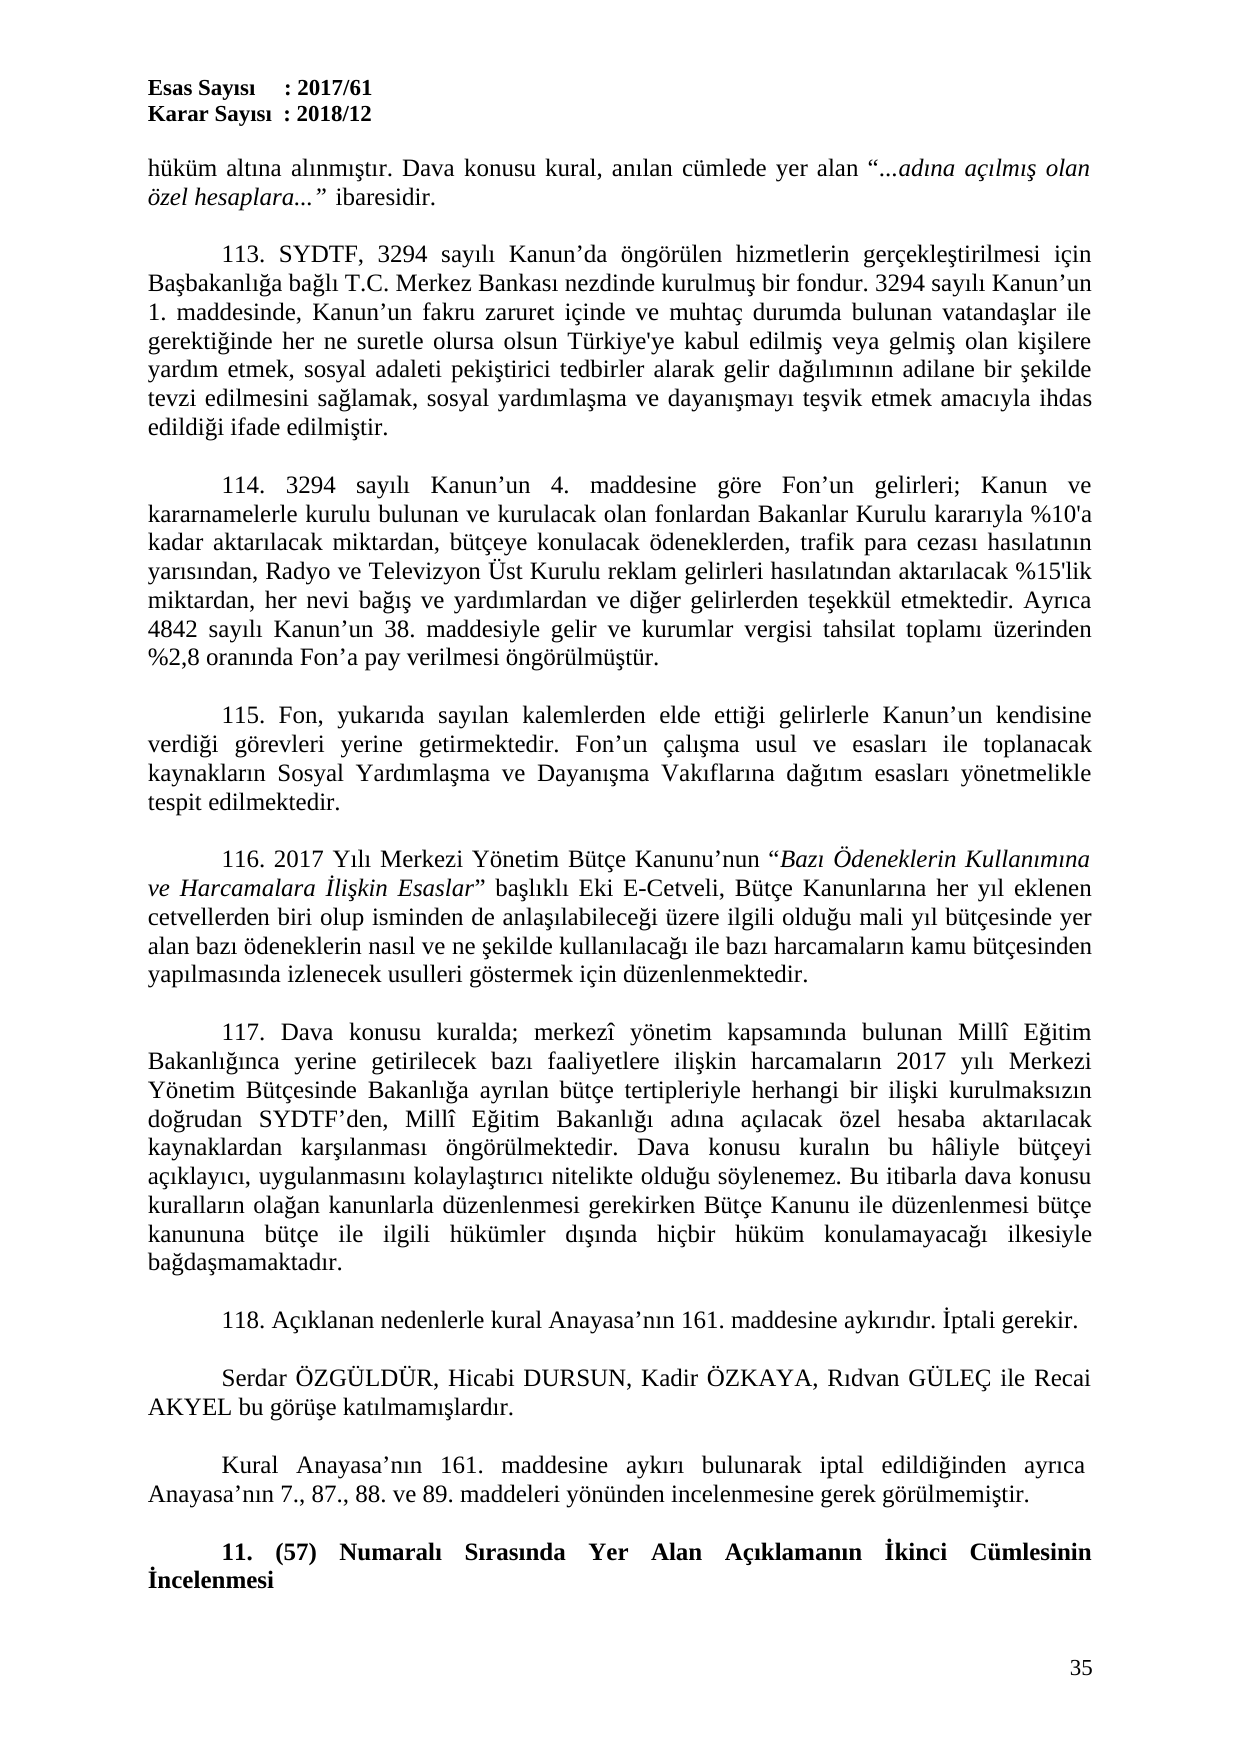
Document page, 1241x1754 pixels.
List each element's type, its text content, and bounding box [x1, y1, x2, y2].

text 116. 2017 Yılı Merkezi Yönetim Bütçe Kanunu’nun “Bazı Ödeneklerin Kullanımına ve Harcamalara İlişkin Esaslar” başlıklı Eki E-Cetveli, Bütçe Kanunlarına her yıl eklenen cetvellerden biri olup isminden de anlaşılabileceği üzere ilgili olduğu mali yıl bütçesinde yer alan bazı ödeneklerin nasıl ve ne şekilde kullanılacağı ile bazı harcamaların kamu bütçesinden yapılmasında izlenecek usulleri göstermek için düzenlenmektedir. [148, 844, 1093, 988]
text 113. SYDTF, 3294 sayılı Kanun’da öngörülen hizmetlerin gerçekleştirilmesi için Başbakanlığa bağlı T.C. Merkez Bankası nezdinde kurulmuş bir fondur. 3294 sayılı Kanun’un 1. maddesinde, Kanun’un fakru zaruret içinde ve muhtaç durumda bulunan vatandaşlar ile gerektiğinde her ne suretle olursa olsun Türkiye'ye kabul edilmiş veya gelmiş olan kişilere yardım etmek, sosyal adaleti pekiştirici tedbirler alarak gelir dağılımının adilane bir şekilde tevzi edilmesini sağlamak, sosyal yardımlaşma ve dayanışmayı teşvik etmek amacıyla ihdas edildiği ifade edilmiştir. [148, 239, 1093, 441]
text 11. (57) Numaralı Sırasında Yer Alan Açıklamanın İkinci Cümlesinin İncelenmesi [148, 1537, 1093, 1594]
text 118. Açıklanan nedenlerle kural Anayasa’nın 161. maddesine aykırıdır. İptali gerekir. [148, 1305, 1093, 1334]
text 115. Fon, yukarıda sayılan kalemlerden elde ettiği gelirlerle Kanun’un kendisine verdiği görevleri yerine getirmektedir. Fon’un çalışma usul ve esasları ile toplanacak kaynakların Sosyal Yardımlaşma ve Dayanışma Vakıflarına dağıtım esasları yönetmelikle tespit edilmektedir. [148, 700, 1093, 815]
text Serdar ÖZGÜLDÜR, Hicabi DURSUN, Kadir ÖZKAYA, Rıdvan GÜLEÇ ile Recai AKYEL bu görüşe katılmamışlardır. [148, 1363, 1093, 1421]
text 117. Dava konusu kuralda; merkezî yönetim kapsamında bulunan Millî Eğitim Bakanlığınca yerine getirilecek bazı faaliyetlere ilişkin harcamaların 2017 yılı Merkezi Yönetim Bütçesinde Bakanlığa ayrılan bütçe tertipleriyle herhangi bir ilişki kurulmaksızın doğrudan SYDTF’den, Millî Eğitim Bakanlığı adına açılacak özel hesaba aktarılacak kaynaklardan karşılanması öngörülmektedir. Dava konusu kuralın bu hâliyle bütçeyi açıklayıcı, uygulanmasını kolaylaştırıcı nitelikte olduğu söylenemez. Bu itibarla dava konusu kuralların olağan kanunlarla düzenlenmesi gerekirken Bütçe Kanunu ile düzenlenmesi bütçe kanununa bütçe ile ilgili hükümler dışında hiçbir hüküm konulamayacağı ilkesiyle bağdaşmamaktadır. [148, 1017, 1093, 1276]
text Kural Anayasa’nın 161. maddesine aykırı bulunarak iptal edildiğinden ayrıca Anayasa’nın 7., 87., 88. ve 89. maddeleri yönünden incelenmesine gerek görülmemiştir. [148, 1450, 1093, 1507]
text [148, 153, 1093, 210]
text 114. 3294 sayılı Kanun’un 4. maddesine göre Fon’un gelirleri; Kanun ve kararnamelerle kurulu bulunan ve kurulacak olan fonlardan Bakanlar Kurulu kararıyla %10'a kadar aktarılacak miktardan, bütçeye konulacak ödeneklerden, trafik para cezası hasılatının yarısından, Radyo ve Televizyon Üst Kurulu reklam gelirleri hasılatından aktarılacak %15'lik miktardan, her nevi bağış ve yardımlardan ve diğer gelirlerden teşekkül etmektedir. Ayrıca 4842 sayılı Kanun’un 38. maddesiyle gelir ve kurumlar vergisi tahsilat toplamı üzerinden %2,8 oranında Fon’a pay verilmesi öngörülmüştür. [148, 470, 1093, 671]
